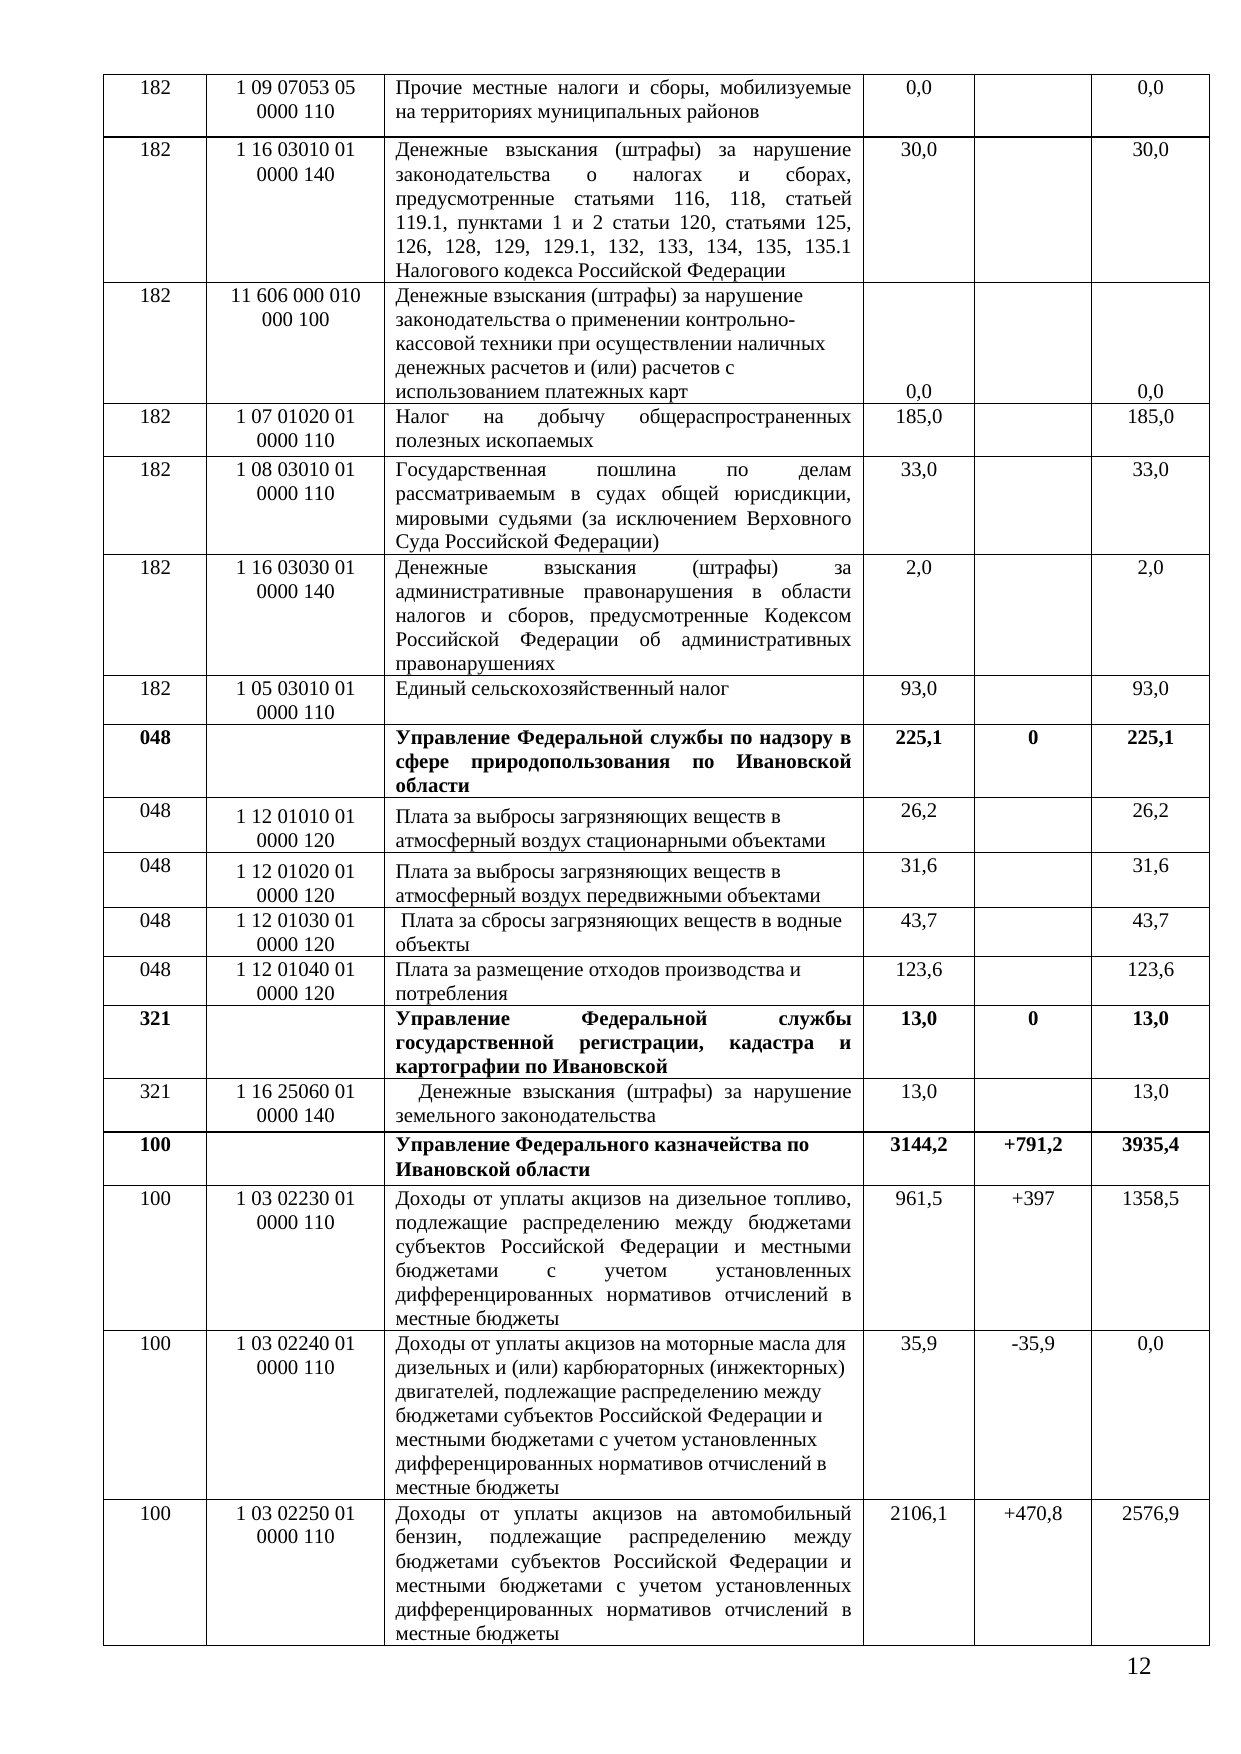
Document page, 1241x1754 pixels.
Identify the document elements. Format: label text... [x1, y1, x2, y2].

table_cell Плата за размещение отходов производства и потребления [385, 957, 863, 1005]
table_cell -35,9 [975, 1331, 1091, 1499]
table_cell Денежные взыскания (штрафы) за административные правонарушения в области налогов и сборов, предусмотренные Кодексом Российской Федерации об административных правонарушениях [385, 555, 863, 675]
table_cell Прочие местные налоги и сборы, мобилизуемые на территориях муниципальных районов [385, 75, 863, 136]
table_cell 182 [104, 75, 206, 136]
table_cell 13,0 [1092, 1006, 1209, 1078]
table_cell 1 12 01040 01 0000 120 [207, 957, 384, 1005]
table_cell 182 [104, 138, 206, 282]
table_cell Плата за выбросы загрязняющих веществ в атмосферный воздух стационарными объектами [385, 798, 863, 852]
table_cell 1358,5 [1092, 1186, 1209, 1330]
table_cell 1 03 02250 01 0000 110 [207, 1500, 384, 1645]
table_cell [975, 138, 1091, 282]
table_cell 33,0 [864, 457, 974, 553]
table_cell 1 12 01010 01 0000 120 [207, 798, 384, 852]
table_cell [975, 555, 1091, 675]
table_cell 185,0 [1092, 404, 1209, 456]
table_cell Денежные взыскания (штрафы) за нарушение законодательства о применении контрольно-кассовой техники при осуществлении наличных денежных расчетов и (или) расчетов с использованием платежных карт [385, 283, 863, 403]
table_cell 100 [104, 1133, 206, 1184]
table_cell 182 [104, 457, 206, 553]
table_cell 13,0 [864, 1006, 974, 1078]
table_cell 0,0 [864, 283, 974, 403]
table_cell Доходы от уплаты акцизов на автомобильный бензин, подлежащие распределению между бюджетами субъектов Российской Федерации и местными бюджетами с учетом установленных дифференцированных нормативов отчислений в местные бюджеты [385, 1500, 863, 1645]
table_cell 0,0 [1092, 283, 1209, 403]
table_cell 2106,1 [864, 1500, 974, 1645]
table_cell 185,0 [864, 404, 974, 456]
table_cell +397 [975, 1186, 1091, 1330]
table_cell 31,6 [864, 853, 974, 907]
table_cell [975, 457, 1091, 553]
table_cell 43,7 [864, 908, 974, 956]
table_cell 321 [104, 1079, 206, 1131]
table_cell [975, 1079, 1091, 1131]
table_cell [975, 853, 1091, 907]
table_cell Денежные взыскания (штрафы) за нарушение земельного законодательства [385, 1079, 863, 1131]
table_cell 225,1 [864, 725, 974, 797]
table_cell [207, 1006, 384, 1078]
table_cell 33,0 [1092, 457, 1209, 553]
table_cell 0 [975, 725, 1091, 797]
table_cell Налог на добычу общераспространенных полезных ископаемых [385, 404, 863, 456]
table_cell 1 16 25060 01 0000 140 [207, 1079, 384, 1131]
table_cell Государственная пошлина по делам рассматриваемым в судах общей юрисдикции, мировыми судьями (за исключением Верховного Суда Российской Федерации) [385, 457, 863, 553]
table_cell Доходы от уплаты акцизов на моторные масла для дизельных и (или) карбюраторных (инжекторных) двигателей, подлежащие распределению между бюджетами субъектов Российской Федерации и местными бюджетами с учетом установленных дифференцированных нормативов отчислений в местные бюджеты [385, 1331, 863, 1499]
table_cell [975, 957, 1091, 1005]
table_cell 2,0 [864, 555, 974, 675]
table_cell 123,6 [864, 957, 974, 1005]
table_cell 123,6 [1092, 957, 1209, 1005]
table_cell 30,0 [1092, 138, 1209, 282]
table_cell 048 [104, 798, 206, 852]
table_cell 13,0 [864, 1079, 974, 1131]
table_cell [975, 908, 1091, 956]
table_cell 1 16 03010 01 0000 140 [207, 138, 384, 282]
table_cell 182 [104, 555, 206, 675]
table_cell Единый сельскохозяйственный налог [385, 676, 863, 724]
table_cell 3935,4 [1092, 1133, 1209, 1184]
table_cell 1 12 01020 01 0000 120 [207, 853, 384, 907]
table_cell [975, 75, 1091, 136]
table_cell 1 12 01030 01 0000 120 [207, 908, 384, 956]
table_cell 31,6 [1092, 853, 1209, 907]
table_cell [975, 676, 1091, 724]
table_cell 0,0 [1092, 1331, 1209, 1499]
table_cell 26,2 [1092, 798, 1209, 852]
table_cell 048 [104, 957, 206, 1005]
table_cell 26,2 [864, 798, 974, 852]
table_cell +470,8 [975, 1500, 1091, 1645]
table_cell 93,0 [864, 676, 974, 724]
table_cell 1 03 02230 01 0000 110 [207, 1186, 384, 1330]
table_cell 11 606 000 010 000 100 [207, 283, 384, 403]
table_cell 2576,9 [1092, 1500, 1209, 1645]
table_cell 1 03 02240 01 0000 110 [207, 1331, 384, 1499]
table_cell 182 [104, 404, 206, 456]
table_cell 1 05 03010 01 0000 110 [207, 676, 384, 724]
table_cell 30,0 [864, 138, 974, 282]
table_cell +791,2 [975, 1133, 1091, 1184]
table_cell Плата за сбросы загрязняющих веществ в водные объекты [385, 908, 863, 956]
table_cell 048 [104, 908, 206, 956]
table_cell [975, 404, 1091, 456]
table_cell 182 [104, 676, 206, 724]
table_cell 182 [104, 283, 206, 403]
table_cell 0 [975, 1006, 1091, 1078]
table_cell 2,0 [1092, 555, 1209, 675]
table_cell Управление Федеральной службы по надзору в сфере природопользования по Ивановской области [385, 725, 863, 797]
table_cell 3144,2 [864, 1133, 974, 1184]
table_cell Доходы от уплаты акцизов на дизельное топливо, подлежащие распределению между бюджетами субъектов Российской Федерации и местными бюджетами с учетом установленных дифференцированных нормативов отчислений в местные бюджеты [385, 1186, 863, 1330]
table_cell Плата за выбросы загрязняющих веществ в атмосферный воздух передвижными объектами [385, 853, 863, 907]
table_cell Управление Федерального казначейства по Ивановской области [385, 1133, 863, 1184]
table_cell 321 [104, 1006, 206, 1078]
table_cell 43,7 [1092, 908, 1209, 956]
table_cell 225,1 [1092, 725, 1209, 797]
table_cell 048 [104, 725, 206, 797]
table_cell [207, 1133, 384, 1184]
table_cell 100 [104, 1500, 206, 1645]
table_cell [975, 283, 1091, 403]
table_cell 048 [104, 853, 206, 907]
table_cell 1 07 01020 01 0000 110 [207, 404, 384, 456]
table_cell 13,0 [1092, 1079, 1209, 1131]
table_cell 100 [104, 1331, 206, 1499]
table_cell [975, 798, 1091, 852]
table_cell 961,5 [864, 1186, 974, 1330]
table_cell 1 09 07053 05 0000 110 [207, 75, 384, 136]
table_cell Денежные взыскания (штрафы) за нарушение законодательства о налогах и сборах, предусмотренные статьями 116, 118, статьей 119.1, пунктами 1 и 2 статьи 120, статьями 125, 126, 128, 129, 129.1, 132, 133, 134, 135, 135.1 Налогового кодекса Российской Федерации [385, 138, 863, 282]
table_cell 1 16 03030 01 0000 140 [207, 555, 384, 675]
table_cell 0,0 [864, 75, 974, 136]
table_cell Управление Федеральной службы государственной регистрации, кадастра и картографии по Ивановской [385, 1006, 863, 1078]
table_cell 100 [104, 1186, 206, 1330]
table_cell 35,9 [864, 1331, 974, 1499]
table_cell [207, 725, 384, 797]
table_cell 0,0 [1092, 75, 1209, 136]
table_cell 93,0 [1092, 676, 1209, 724]
table_cell 1 08 03010 01 0000 110 [207, 457, 384, 553]
